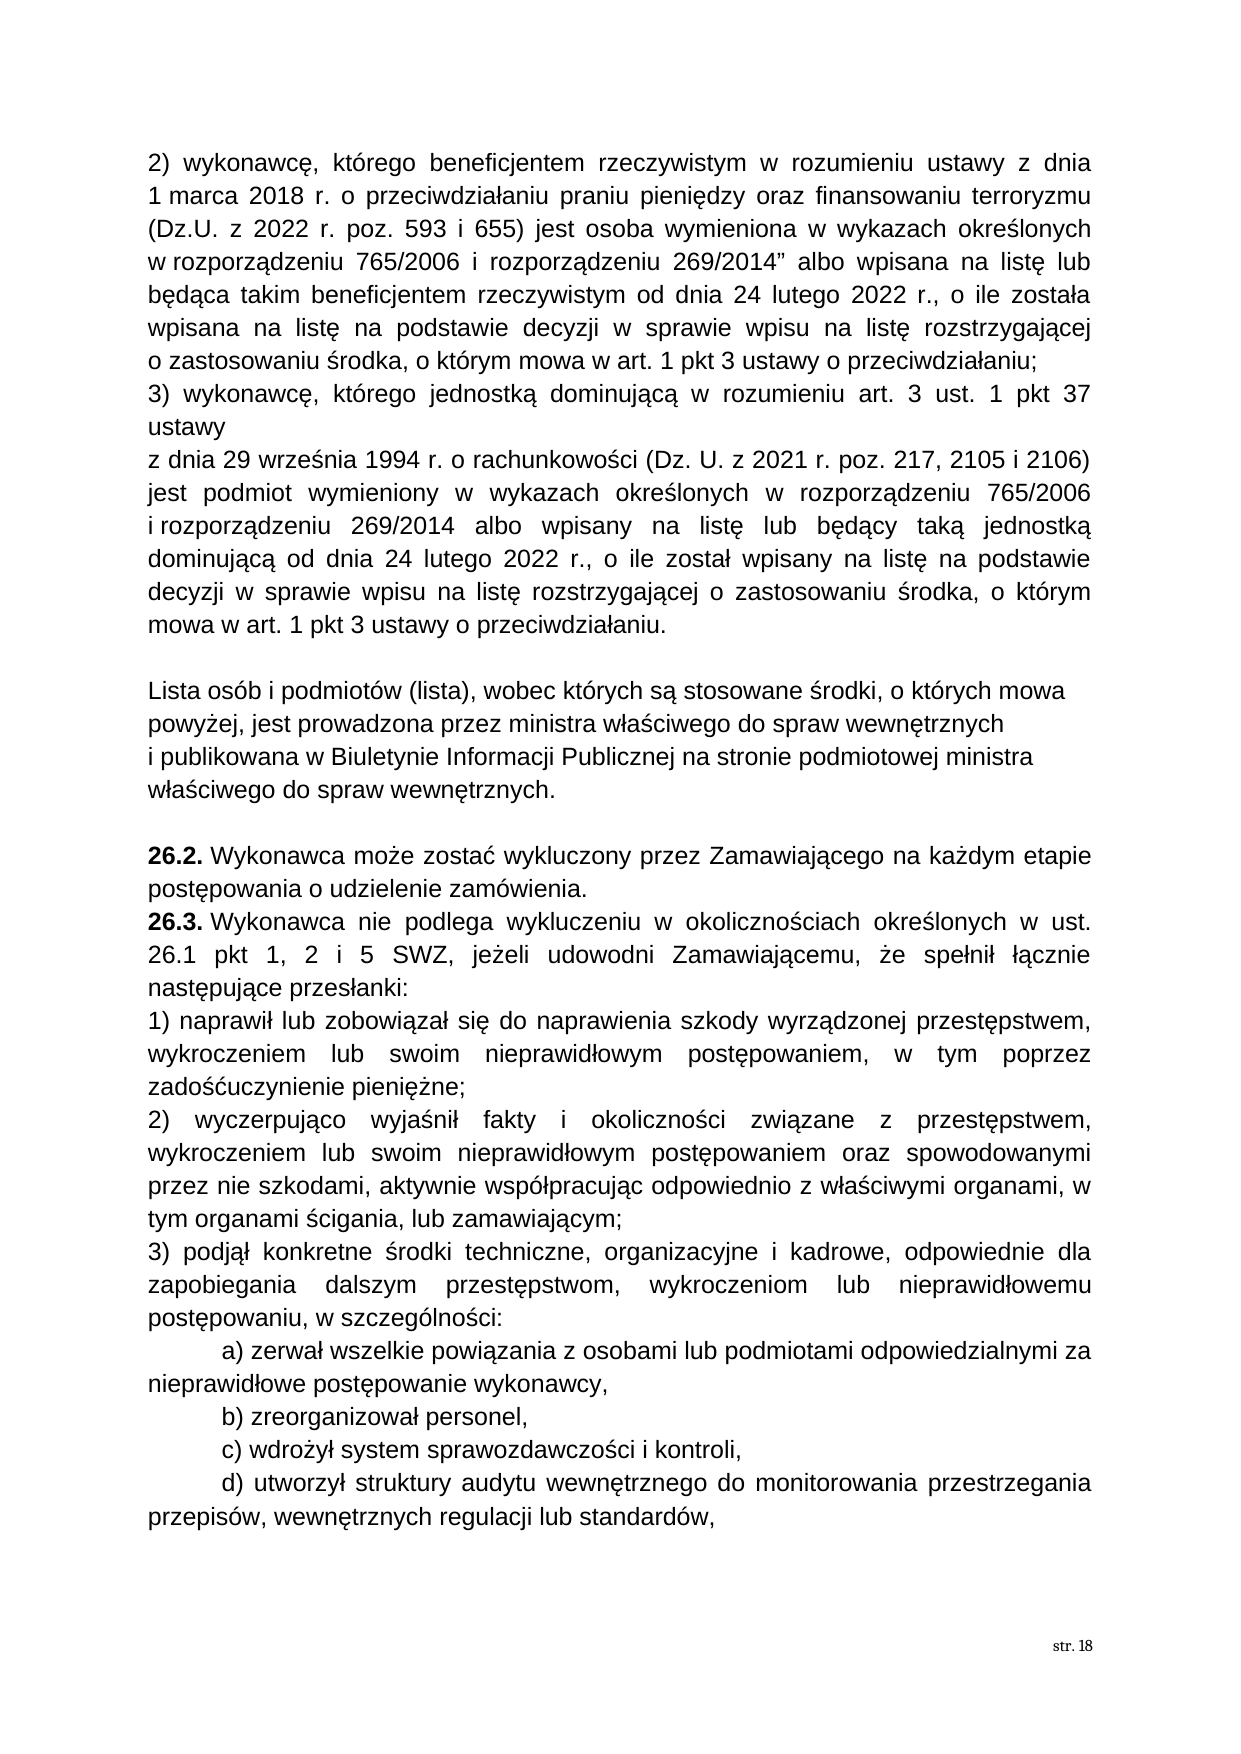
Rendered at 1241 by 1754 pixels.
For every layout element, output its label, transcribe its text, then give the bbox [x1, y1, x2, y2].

text 1) naprawił lub zobowiązał się do naprawienia szkody wyrządzonej przestępstwem, wykroczeniem lub swoim nieprawidłowym postępowaniem, w tym poprzez zadośćuczynienie pieniężne; [148, 1006, 1093, 1101]
text z dnia 29 września 1994 r. o rachunkowości (Dz. U. z 2021 r. poz. 217, 2105 i 2106) jest podmiot wymieniony w wykazach określonych w rozporządzeniu 765/2006 i rozporządzeniu 269/2014 albo wpisany na listę lub będący taką jednostką dominującą od dnia 24 lutego 2022 r., o ile został wpisany na listę na podstawie decyzji w sprawie wpisu na listę rozstrzygającej o zastosowaniu środka, o którym mowa w art. 1 pkt 3 ustawy o przeciwdziałaniu. [148, 445, 1093, 639]
text b) zreorganizował personel, [148, 1402, 1093, 1431]
text Lista osób i podmiotów (lista), wobec których są stosowane środki, o których mowa [148, 676, 1093, 705]
text a) zerwał wszelkie powiązania z osobami lub podmiotami odpowiedzialnymi za nieprawidłowe postępowanie wykonawcy, [148, 1336, 1093, 1398]
text właściwego do spraw wewnętrznych. [148, 775, 1093, 804]
text 26.3. Wykonawca nie podlega wykluczeniu w okolicznościach określonych w ust. 26.1 pkt 1, 2 i 5 SWZ, jeżeli udowodni Zamawiającemu, że spełnił łącznie następujące przesłanki: [148, 907, 1093, 1002]
text 2) wyczerpująco wyjaśnił fakty i okoliczności związane z przestępstwem, wykroczeniem lub swoim nieprawidłowym postępowaniem oraz spowodowanymi przez nie szkodami, aktywnie współpracując odpowiednio z właściwymi organami, w tym organami ścigania, lub zamawiającym; [148, 1105, 1093, 1233]
text c) wdrożył system sprawozdawczości i kontroli, [148, 1435, 1093, 1464]
text 3) wykonawcę, którego jednostką dominującą w rozumieniu art. 3 ust. 1 pkt 37 ustawy [148, 379, 1093, 441]
text 26.2. Wykonawca może zostać wykluczony przez Zamawiającego na każdym etapie postępowania o udzielenie zamówienia. [148, 841, 1093, 903]
text d) utworzył struktury audytu wewnętrznego do monitorowania przestrzegania przepisów, wewnętrznych regulacji lub standardów, [148, 1468, 1093, 1530]
text 3) podjął konkretne środki techniczne, organizacyjne i kadrowe, odpowiednie dla zapobiegania dalszym przestępstwom, wykroczeniom lub nieprawidłowemu postępowaniu, w szczególności: [148, 1237, 1093, 1332]
text powyżej, jest prowadzona przez ministra właściwego do spraw wewnętrznych [148, 709, 1093, 738]
text i publikowana w Biuletynie Informacji Publicznej na stronie podmiotowej ministra [148, 742, 1093, 771]
text 2) wykonawcę, którego beneficjentem rzeczywistym w rozumieniu ustawy z dnia 1 marca 2018 r. o przeciwdziałaniu praniu pieniędzy oraz finansowaniu terroryzmu (Dz.U. z 2022 r. poz. 593 i 655) jest osoba wymieniona w wykazach określonych w rozporządzeniu 765/2006 i rozporządzeniu 269/2014” albo wpisana na listę lub będąca takim beneficjentem rzeczywistym od dnia 24 lutego 2022 r., o ile została wpisana na listę na podstawie decyzji w sprawie wpisu na listę rozstrzygającej o zastosowaniu środka, o którym mowa w art. 1 pkt 3 ustawy o przeciwdziałaniu; [148, 148, 1093, 374]
